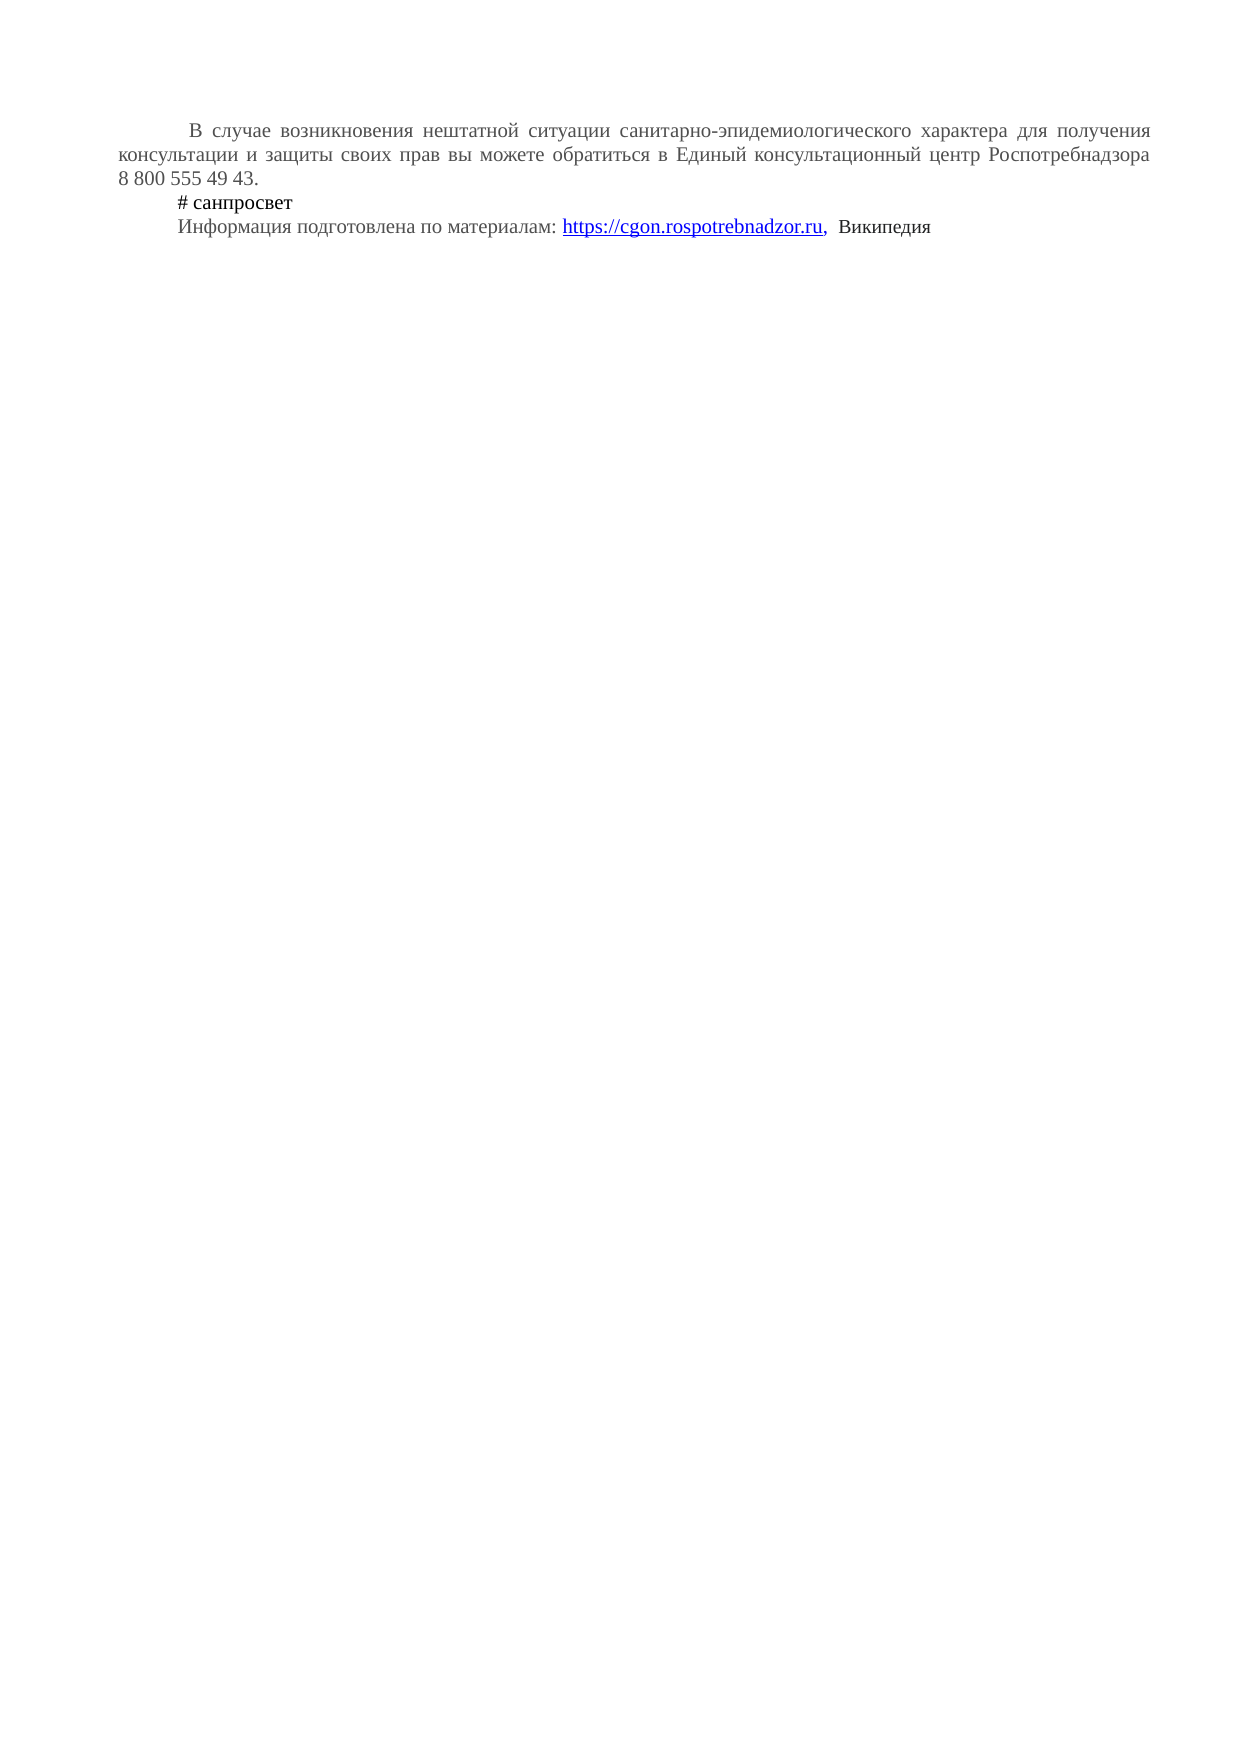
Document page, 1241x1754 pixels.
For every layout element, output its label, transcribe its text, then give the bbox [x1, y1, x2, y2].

text Информация подготовлена по материалам: https://cgon.rospotrebnadzor.ru, Википедия [118, 214, 1152, 238]
text В случае возникновения нештатной ситуации санитарно-эпидемиологического характера для получения консультации и защиты своих прав вы можете обратиться в Единый консультационный центр Роспотребнадзора 8 800 555 49 43. [118, 118, 1152, 190]
text # санпросвет [118, 190, 1152, 214]
